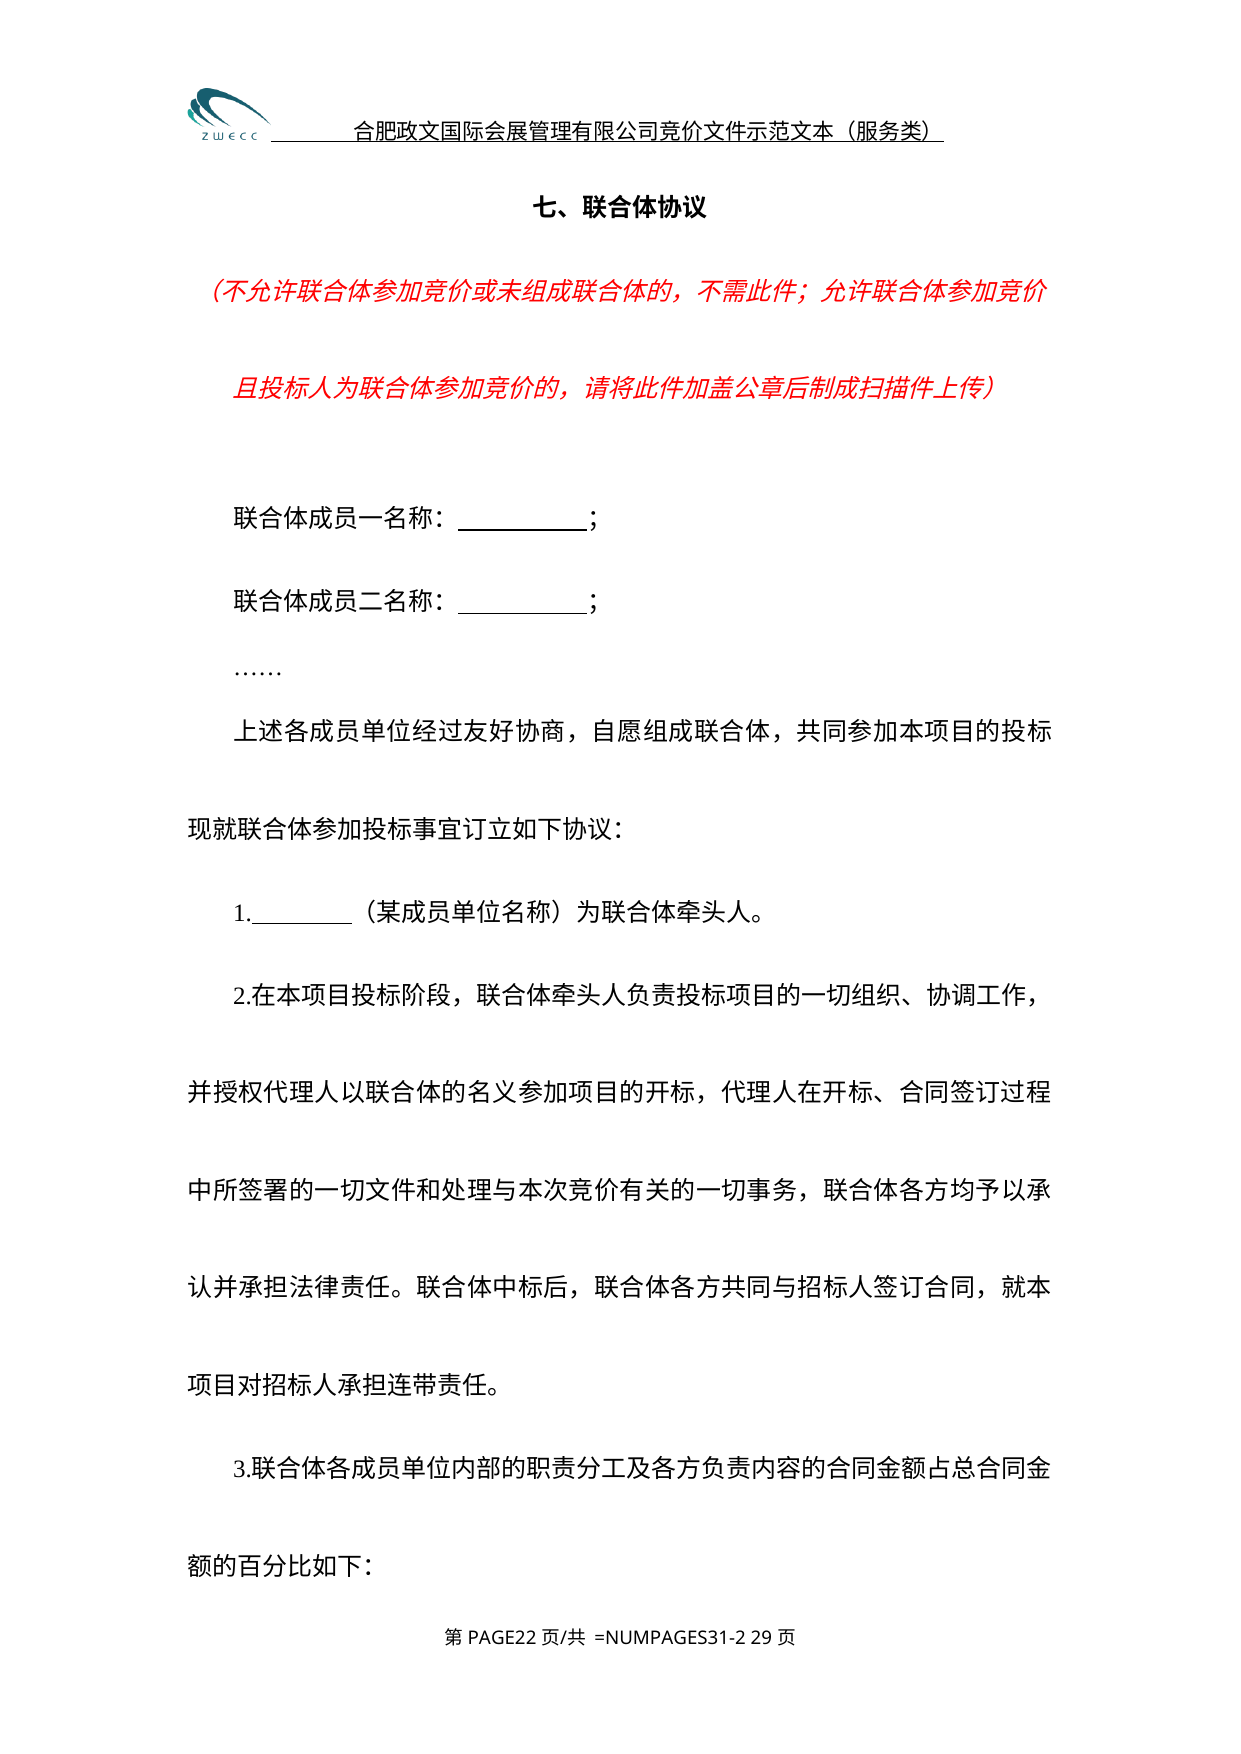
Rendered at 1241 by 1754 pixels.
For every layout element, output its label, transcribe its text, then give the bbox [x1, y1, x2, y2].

text （不允许联合体参加竞价或未组成联合体的，不需此件；允许联合体参加竞价且投标人为联合体参加竞价的，请将此件加盖公章后制成扫描件上传） [187, 257, 1053, 419]
text 联合体成员一名称： ； [187, 484, 1053, 549]
text 联合体成员二名称： ； [187, 567, 1053, 632]
text 上述各成员单位经过友好协商，自愿组成联合体，共同参加本项目的投标，现就联合体参加投标事宜订立如下协议： [187, 697, 1053, 860]
text 1. （某成员单位名称）为联合体牵头人。 [187, 878, 1053, 943]
picture [187, 88, 271, 140]
text 3.联合体各成员单位内部的职责分工及各方负责内容的合同金额占总合同金额的百分比如下： [187, 1434, 1053, 1597]
text 七、联合体协议 [187, 173, 1053, 238]
text 2.在本项目投标阶段，联合体牵头人负责投标项目的一切组织、协调工作，并授权代理人以联合体的名义参加项目的开标，代理人在开标、合同签订过程中所签署的一切文件和处理与本次竞价有关的一切事务，联合体各方均予以承认并承担法律责任。联合体中标后，联合体各方共同与招标人签订合同，就本项目对招标人承担连带责任。 [187, 961, 1053, 1416]
text …… [187, 650, 1053, 683]
